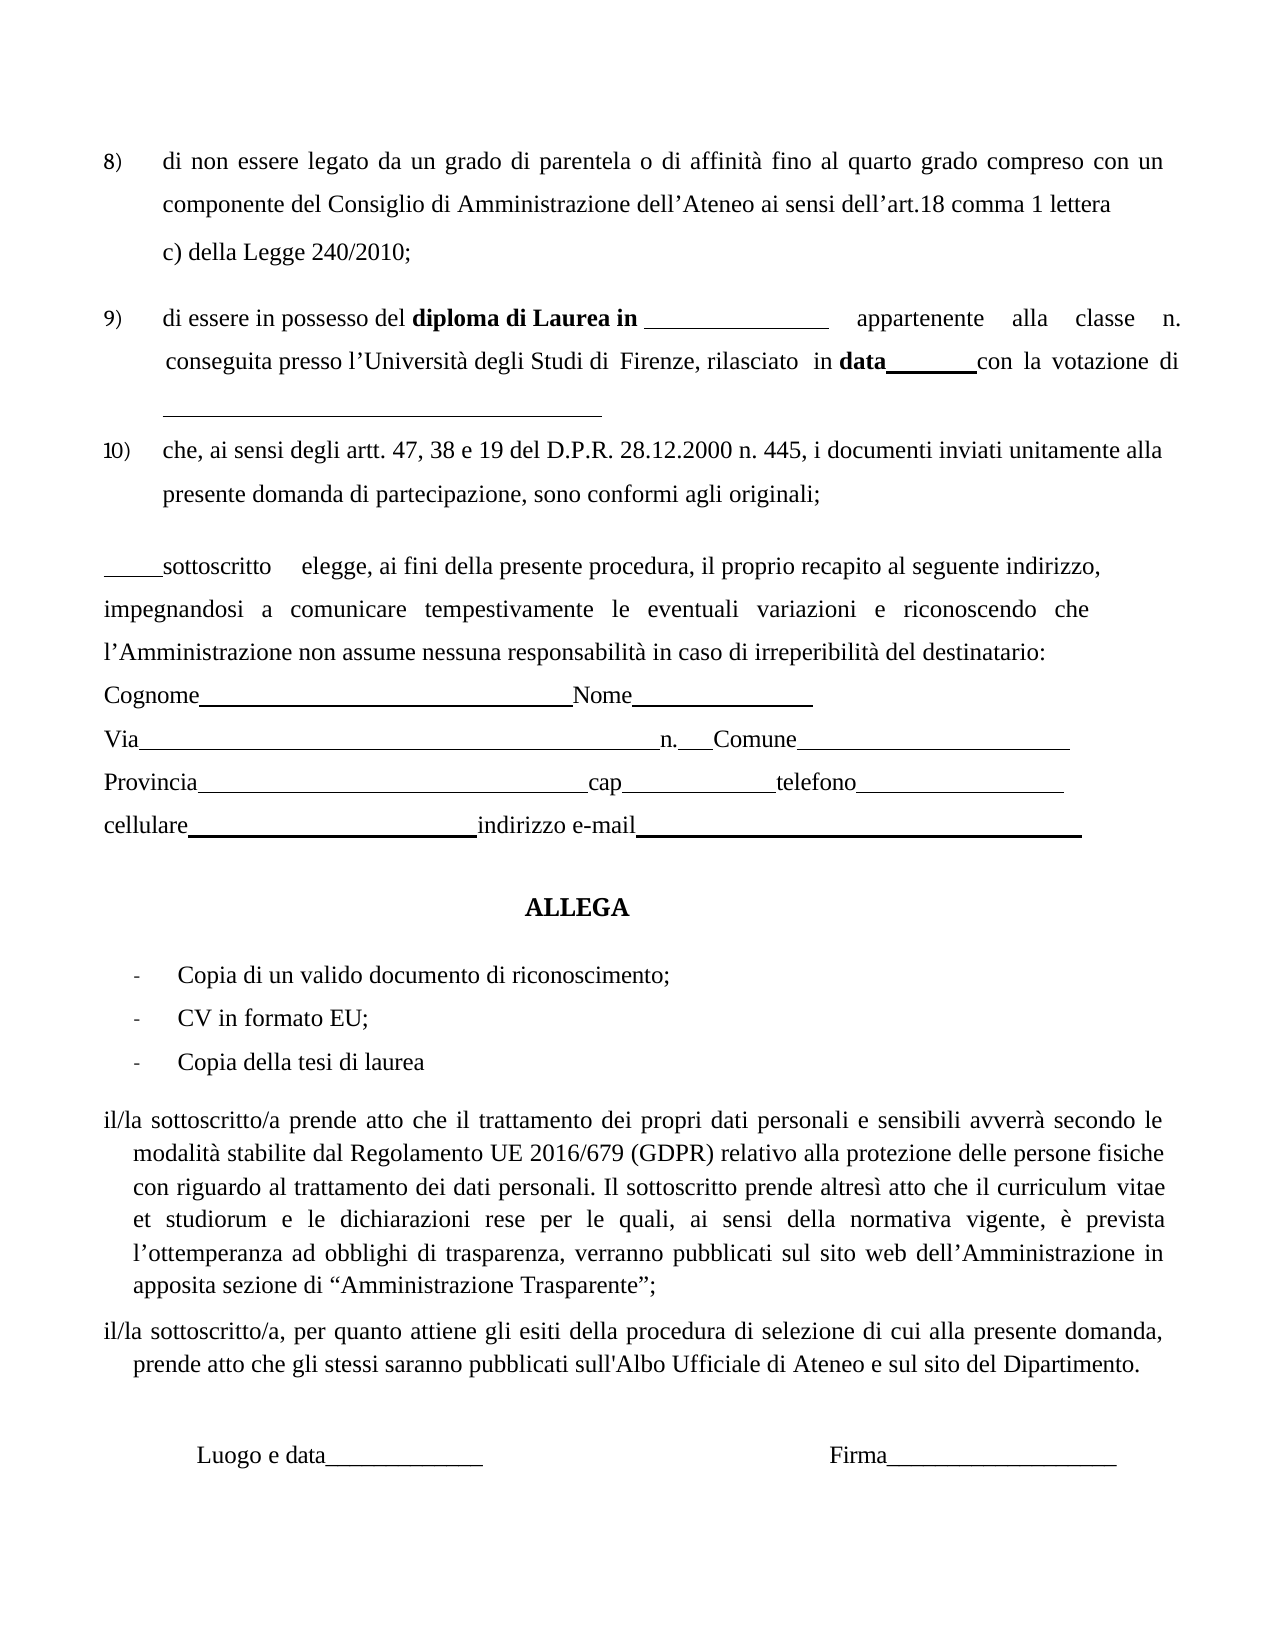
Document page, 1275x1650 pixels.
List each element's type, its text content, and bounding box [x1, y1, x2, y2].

list di non essere legato da un grado di parentela o di affinità fino al quarto grado compreso con un componente del Consiglio di Amministrazione dell’Ateneo ai sensi dell’art.18 comma 1 lettera [103, 146, 1164, 218]
list Copia di un valido documento di riconoscimento; [133, 960, 1181, 989]
text il/la sottoscritto/a, per quanto attiene gli esiti della procedura di selezione di cui alla presente domanda, prende atto che gli stessi saranno pubblicati sull'Albo Ufficiale di Ateneo e sul sito del Dipartimento. [103, 1316, 1164, 1378]
text il/la sottoscritto/a prende atto che il trattamento dei propri dati personali e sensibili avverrà secondo le modalità stabilite dal Regolamento UE 2016/679 (GDPR) relativo alla protezione delle persone fisiche con riguardo al trattamento dei dati personali. Il sottoscritto prende altresì atto che il curriculum vitae et studiorum e le dichiarazioni rese per le quali, ai sensi della normativa vigente, è prevista l’ottemperanza ad obblighi di trasparenza, verranno pubblicati sul sito web dell’Amministrazione in apposita sezione di “Amministrazione Trasparente”; [103, 1106, 1165, 1299]
list di essere in possesso del diploma di Laurea in appartenente alla classe n. conseguita presso l’Università degli Studi di Firenze, rilasciato in data con la votazione di [103, 303, 1181, 375]
text Cognome Nome [103, 680, 1165, 709]
text ALLEGA [371, 882, 783, 925]
text sottoscritto elegge, ai fini della presente procedura, il proprio recapito al seguente indirizzo, impegnandosi a comunicare tempestivamente le eventuali variazioni e riconoscendo che l’Amministrazione non assume nessuna responsabilità in caso di irreperibilità del destinatario: [103, 551, 1165, 666]
text c) della Legge 240/2010; [162, 237, 1181, 265]
list Copia della tesi di laurea [133, 1047, 1181, 1076]
list che, ai sensi degli artt. 47, 38 e 19 del D.P.R. 28.12.2000 n. 445, i documenti inviati unitamente alla presente domanda di partecipazione, sono conformi agli originali; [103, 435, 1181, 507]
text Via n. Comune Provincia cap telefono cellulare indirizzo e-mail [103, 724, 1139, 839]
text Luogo e data_____________ Firma___________________ [196, 1441, 1181, 1469]
list CV in formato EU; [133, 1003, 1181, 1033]
